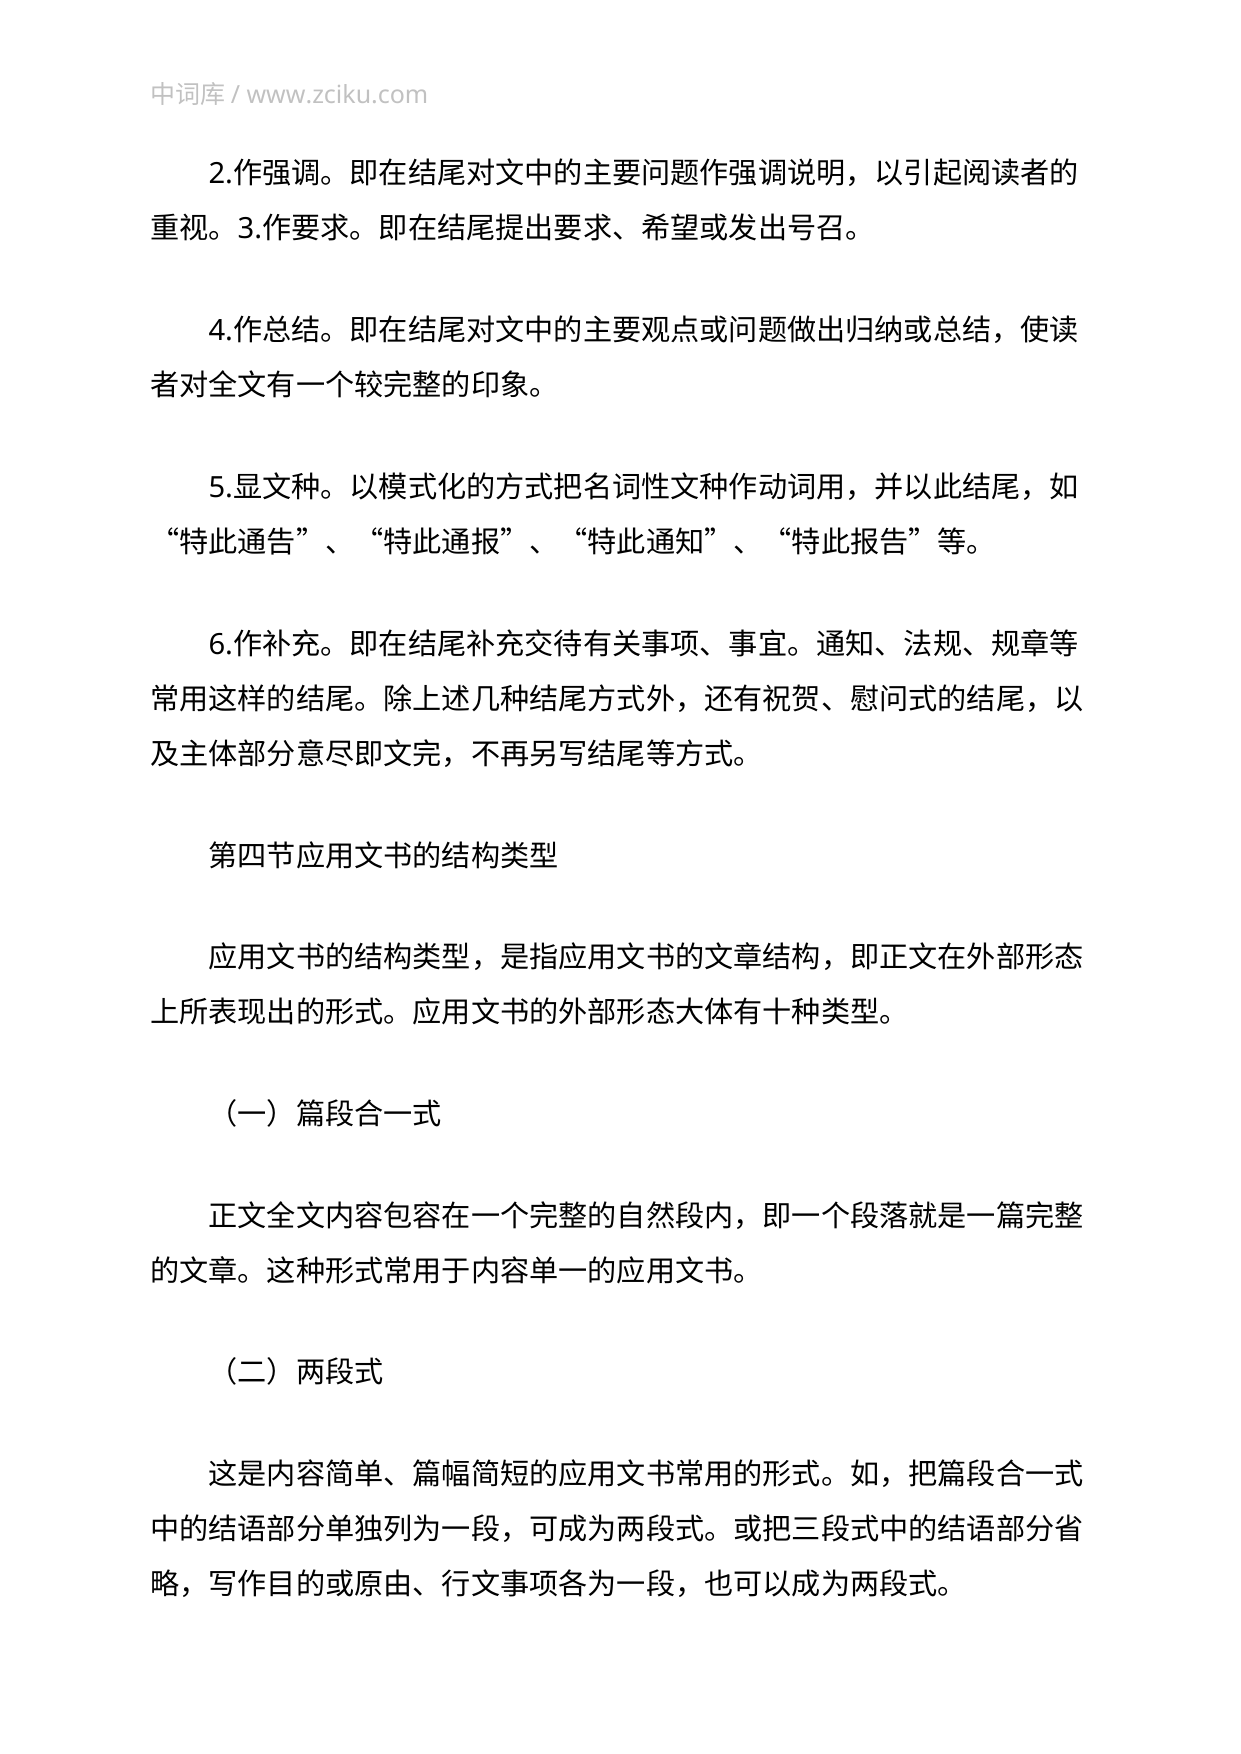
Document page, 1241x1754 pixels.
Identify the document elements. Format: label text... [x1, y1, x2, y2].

text （二）两段式 [150, 1349, 1090, 1391]
text 正文全文内容包容在一个完整的自然段内，即一个段落就是一篇完整的文章。这种形式常用于内容单一的应用文书。 [150, 1192, 1090, 1289]
text 这是内容简单、篇幅简短的应用文书常用的形式。如，把篇段合一式中的结语部分单独列为一段，可成为两段式。或把三段式中的结语部分省略，写作目的或原由、行文事项各为一段，也可以成为两段式。 [150, 1451, 1090, 1603]
text 2.作强调。即在结尾对文中的主要问题作强调说明，以引起阅读者的重视。3.作要求。即在结尾提出要求、希望或发出号召。 [150, 150, 1090, 247]
text （一）篇段合一式 [150, 1091, 1090, 1133]
text 应用文书的结构类型，是指应用文书的文章结构，即正文在外部形态上所表现出的形式。应用文书的外部形态大体有十种类型。 [150, 934, 1090, 1031]
text 4.作总结。即在结尾对文中的主要观点或问题做出归纳或总结，使读者对全文有一个较完整的印象。 [150, 307, 1090, 404]
text 第四节应用文书的结构类型 [150, 832, 1090, 874]
text 5.显文种。以模式化的方式把名词性文种作动词用，并以此结尾，如“特此通告”、“特此通报”、“特此通知”、“特此报告”等。 [150, 464, 1090, 561]
text 6.作补充。即在结尾补充交待有关事项、事宜。通知、法规、规章等常用这样的结尾。除上述几种结尾方式外，还有祝贺、慰问式的结尾，以及主体部分意尽即文完，不再另写结尾等方式。 [150, 621, 1090, 773]
